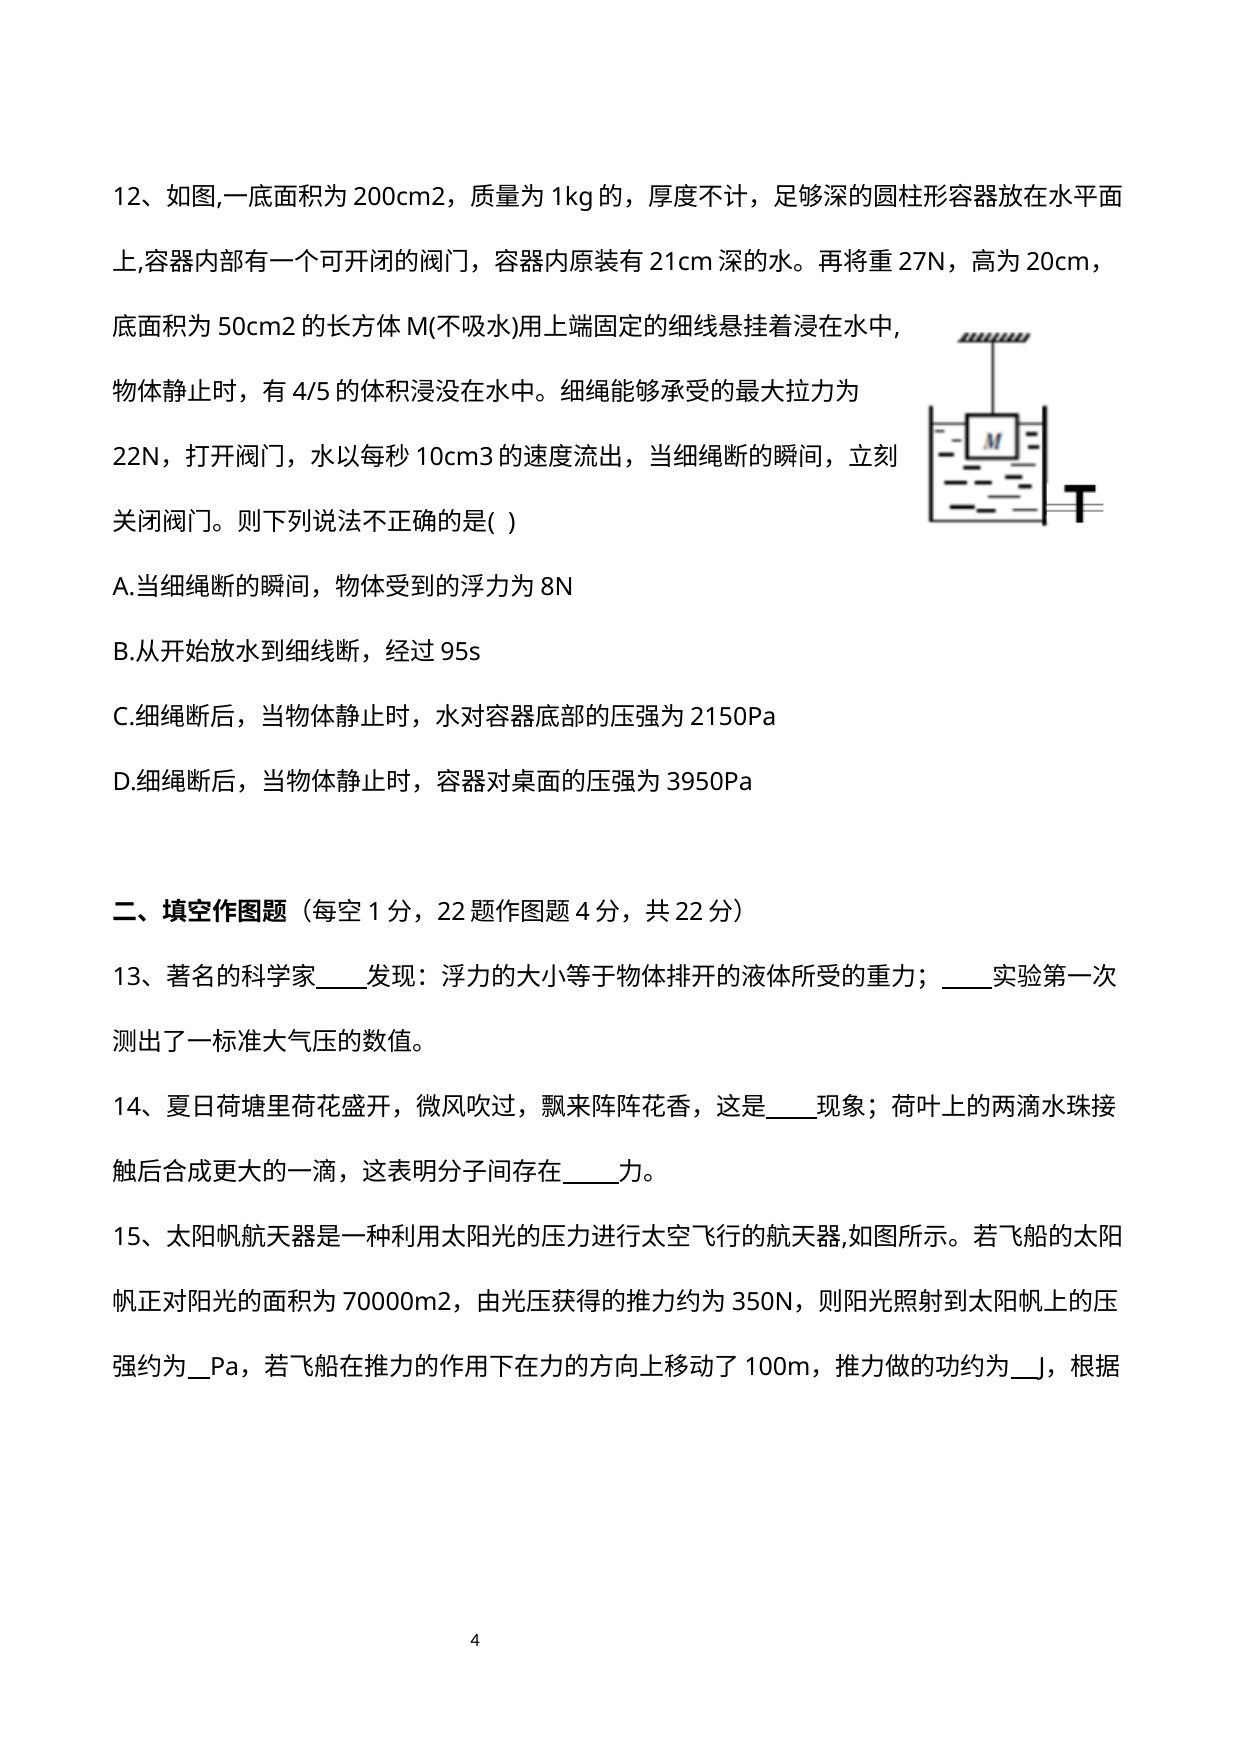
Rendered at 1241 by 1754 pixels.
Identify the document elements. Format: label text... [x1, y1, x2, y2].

text B.从开始放水到细线断，经过95s [112, 617, 1128, 682]
text 12、如图,一底面积为200cm2，质量为1kg的，厚度不计，足够深的圆柱形容器放在水平面上,容器内部有一个可开闭的阀门，容器内原装有21cm深的水。再将重27N，高为20cm，底面积为50cm2的长方体M(不吸水)用上端固定的细线悬挂着浸在水中,物体静止时，有4/5的体积浸没在水中。细绳能够承受的最大拉力为22N，打开阀门，水以每秒10cm3的速度流出，当细绳断的瞬间，立刻关闭阀门。则下列说法不正确的是( ) A.当细绳断的瞬间，物体受到的浮力为8N [112, 162, 1128, 617]
text 15、太阳帆航天器是一种利用太阳光的压力进行太空飞行的航天器,如图所示。若飞船的太阳帆正对阳光的面积为70000m2，由光压获得的推力约为350N，则阳光照射到太阳帆上的压强约为 Pa，若飞船在推力的作用下在力的方向上移动了100m，推力做的功约为 J，根据 [112, 1202, 1128, 1397]
picture [923, 332, 1110, 533]
text 13、著名的科学家 发现：浮力的大小等于物体排开的液体所受的重力； 实验第一次测出了一标准大气压的数值。 [112, 942, 1128, 1072]
text C.细绳断后，当物体静止时，水对容器底部的压强为2150Pa D.细绳断后，当物体静止时，容器对桌面的压强为3950Pa [112, 682, 1128, 812]
text 14、夏日荷塘里荷花盛开，微风吹过，飘来阵阵花香，这是 现象；荷叶上的两滴水珠接触后合成更大的一滴，这表明分子间存在 力。 [112, 1072, 1128, 1202]
text 二、填空作图题（每空1分，22题作图题4分，共22分） [112, 877, 1128, 942]
